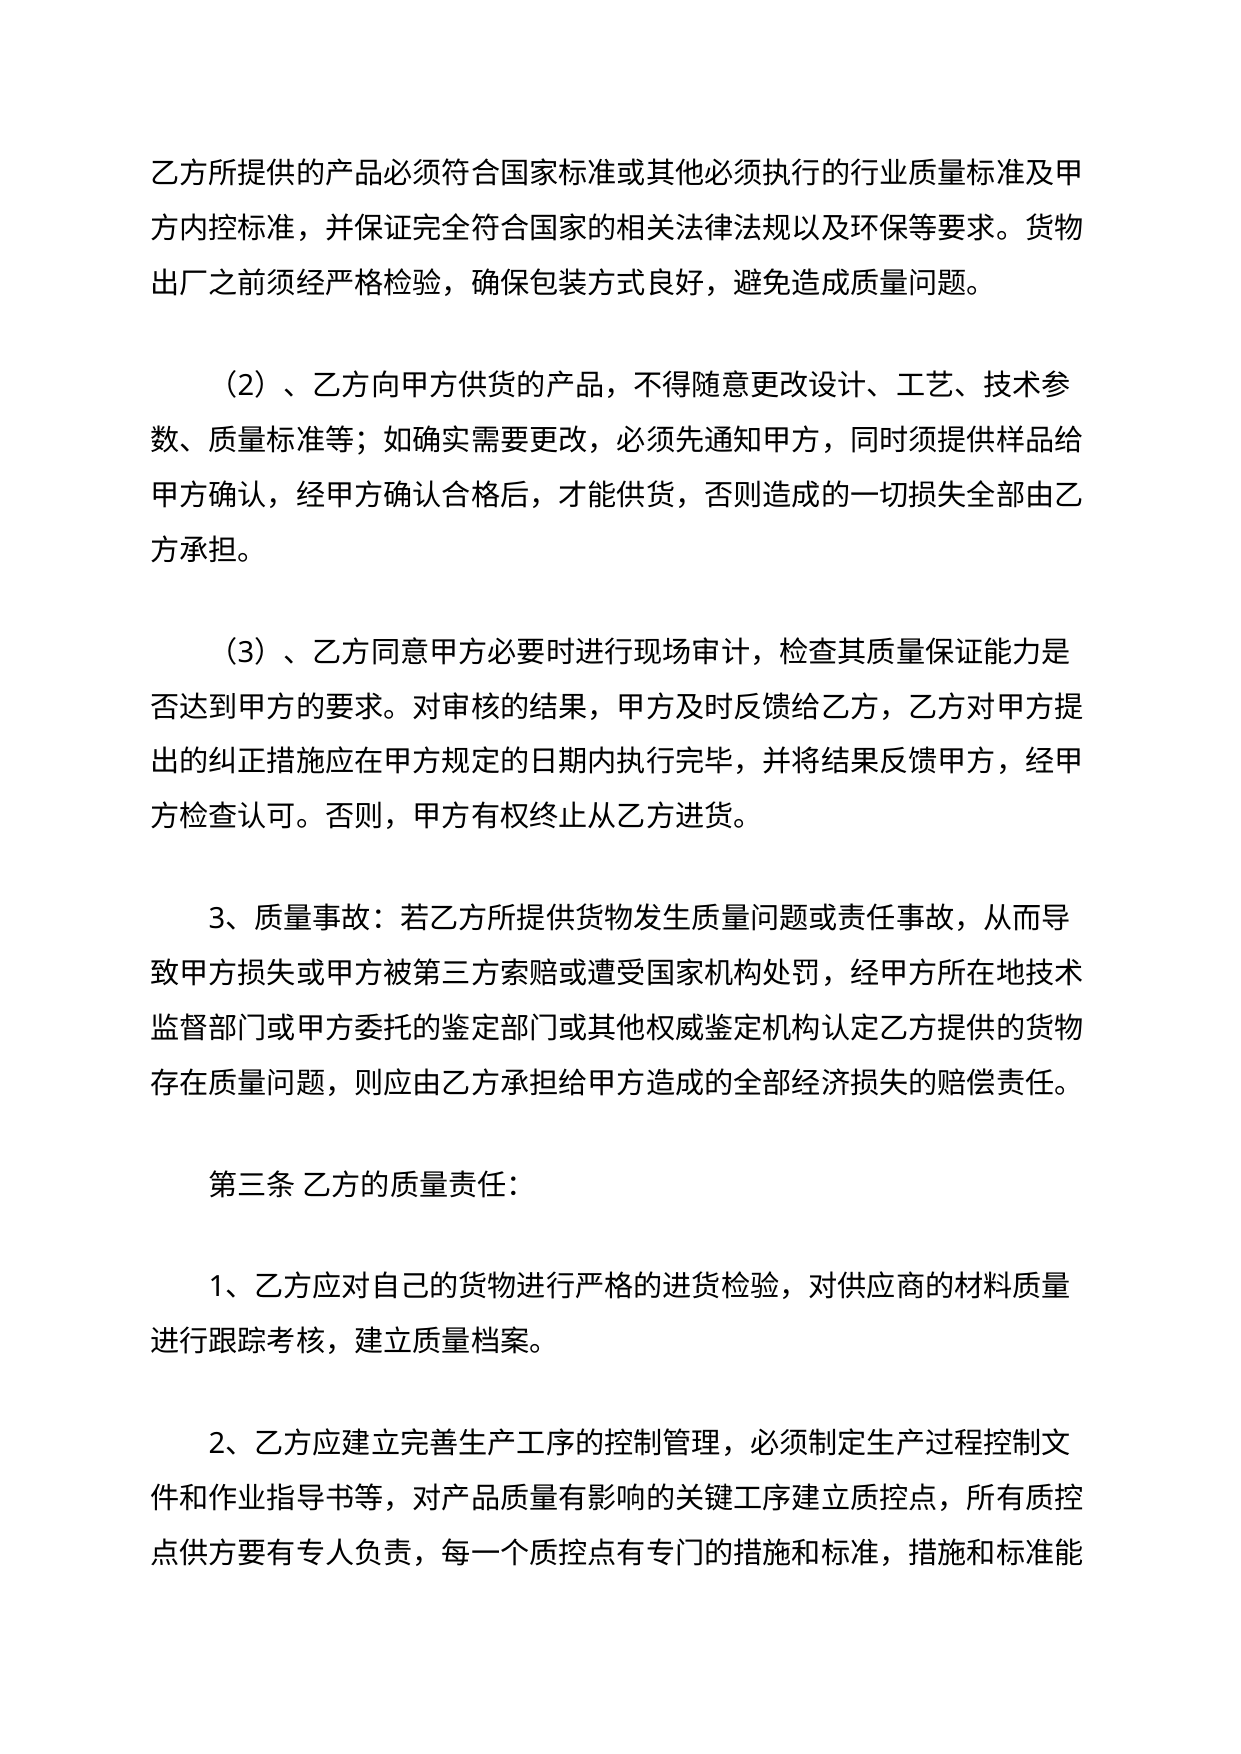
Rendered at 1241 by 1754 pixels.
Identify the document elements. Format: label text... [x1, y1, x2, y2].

text （2）、乙方向甲方供货的产品，不得随意更改设计、工艺、技术参数、质量标准等；如确实需要更改，必须先通知甲方，同时须提供样品给甲方确认，经甲方确认合格后，才能供货，否则造成的一切损失全部由乙方承担。 [150, 362, 1090, 569]
text 3、质量事故：若乙方所提供货物发生质量问题或责任事故，从而导致甲方损失或甲方被第三方索赔或遭受国家机构处罚，经甲方所在地技术监督部门或甲方委托的鉴定部门或其他权威鉴定机构认定乙方提供的货物存在质量问题，则应由乙方承担给甲方造成的全部经济损失的赔偿责任。 [150, 895, 1090, 1102]
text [150, 1420, 1090, 1572]
text 1、乙方应对自己的货物进行严格的进货检验，对供应商的材料质量进行跟踪考核，建立质量档案。 [150, 1263, 1090, 1360]
text （3）、乙方同意甲方必要时进行现场审计，检查其质量保证能力是否达到甲方的要求。对审核的结果，甲方及时反馈给乙方，乙方对甲方提出的纠正措施应在甲方规定的日期内执行完毕，并将结果反馈甲方，经甲方检查认可。否则，甲方有权终止从乙方进货。 [150, 628, 1090, 835]
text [150, 150, 1090, 302]
text 第三条 乙方的质量责任： [150, 1161, 1090, 1203]
